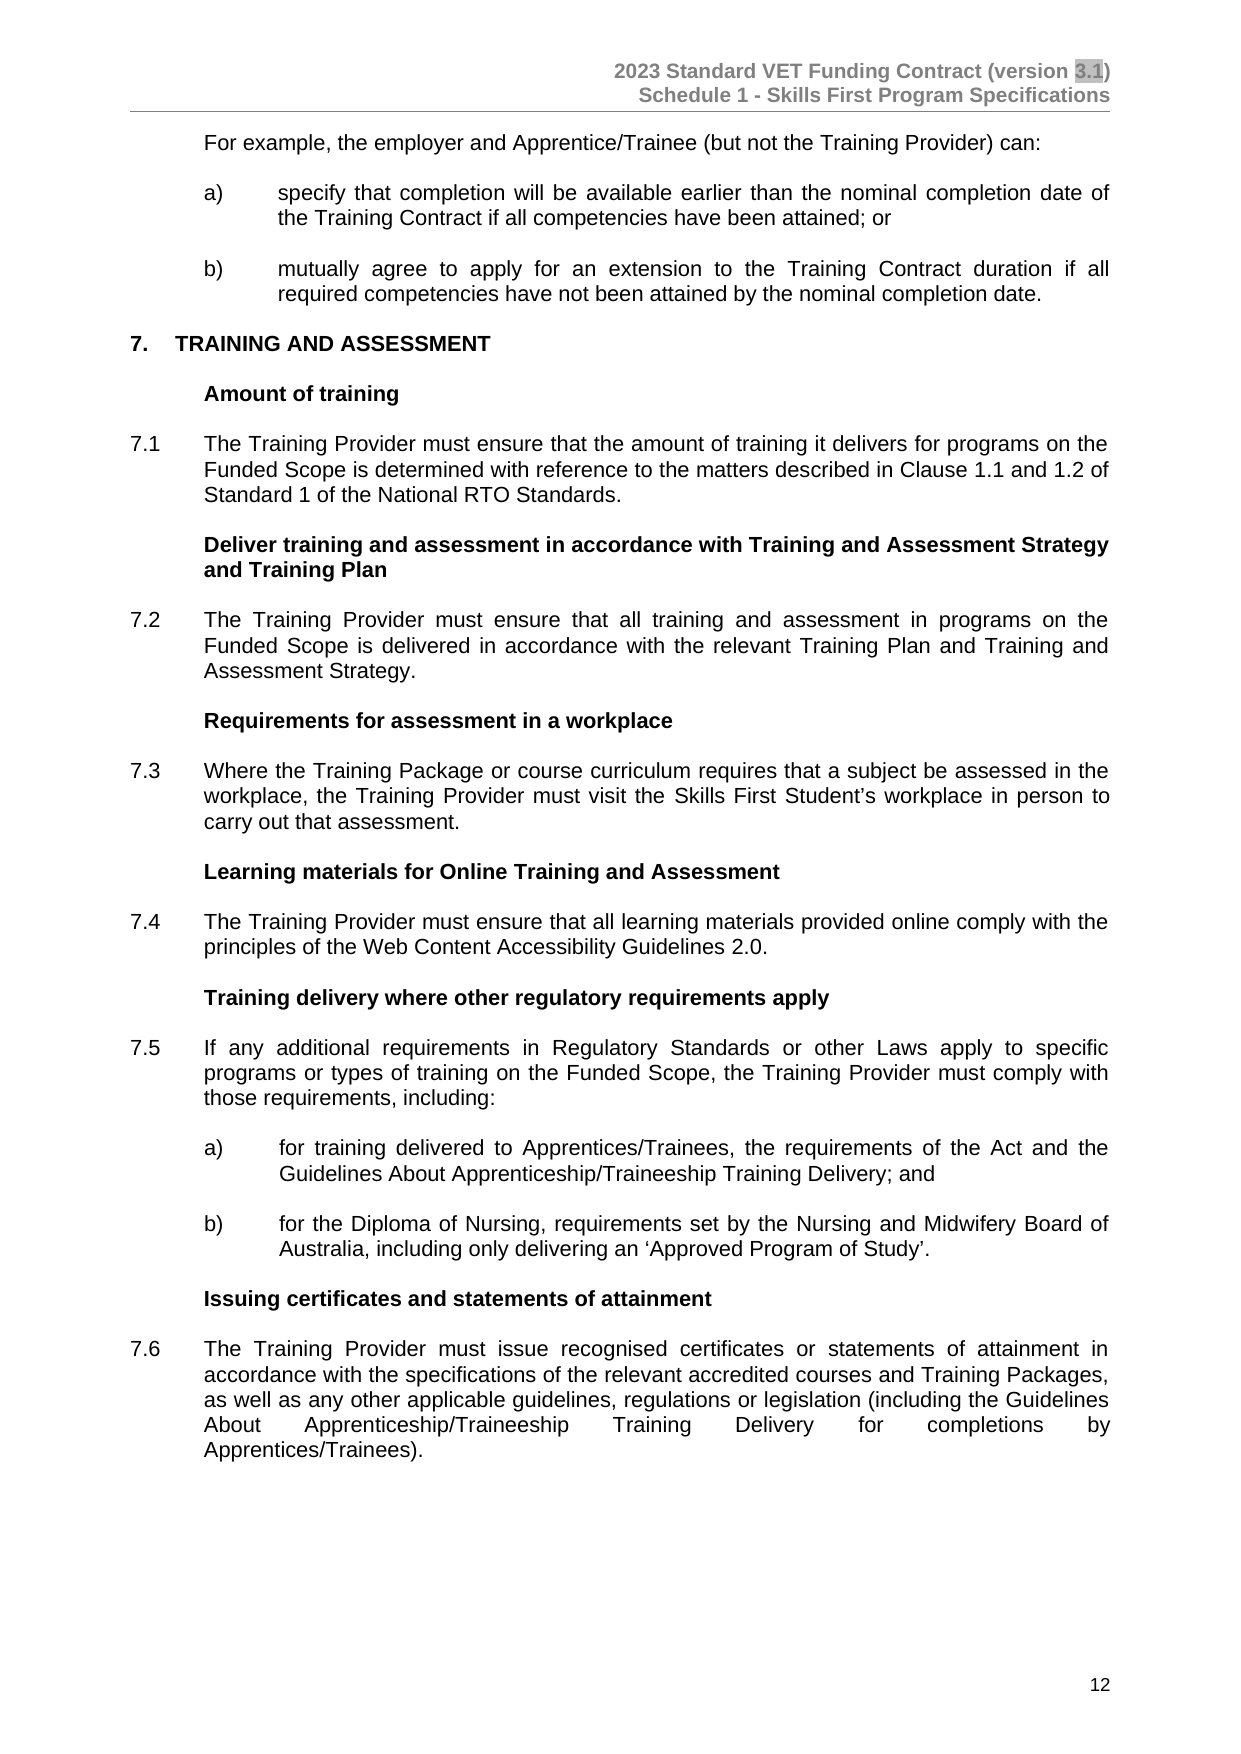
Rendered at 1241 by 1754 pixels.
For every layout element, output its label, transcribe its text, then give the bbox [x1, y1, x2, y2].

list for training delivered to Apprentices/Trainees, the requirements of the Act and the Guidelines About Apprenticeship/Traineeship Training Delivery; and [204, 1135, 1110, 1186]
text Deliver training and assessment in accordance with Training and Assessment Strategy and Training Plan [204, 532, 1110, 582]
list mutually agree to apply for an extension to the Training Contract duration if all required competencies have not been attained by the nominal completion date. [204, 256, 1110, 306]
text Training delivery where other regulatory requirements apply [204, 984, 1110, 1010]
list specify that completion will be available earlier than the nominal completion date of the Training Contract if all competencies have been attained; or [204, 180, 1110, 231]
list TRAINING and assessment [130, 331, 1110, 356]
list The Training Provider must ensure that the amount of training it delivers for programs on the Funded Scope is determined with reference to the matters described in Clause 1.1 and 1.2 of Standard 1 of the National RTO Standards. [130, 431, 1110, 507]
list The Training Provider must ensure that all training and assessment in programs on the Funded Scope is delivered in accordance with the relevant Training Plan and Training and Assessment Strategy. [130, 607, 1110, 683]
list The Training Provider must ensure that all learning materials provided online comply with the principles of the Web Content Accessibility Guidelines 2.0. [130, 909, 1110, 959]
list The Training Provider must issue recognised certificates or statements of attainment in accordance with the specifications of the relevant accredited courses and Training Packages, as well as any other applicable guidelines, regulations or legislation (including the Guidelines About Apprenticeship/Traineeship Training Delivery for completions by Apprentices/Trainees). [130, 1336, 1110, 1462]
text Issuing certificates and statements of attainment [204, 1286, 1110, 1311]
list If any additional requirements in Regulatory Standards or other Laws apply to specific programs or types of training on the Funded Scope, the Training Provider must comply with those requirements, including: [130, 1035, 1110, 1110]
list Where the Training Package or course curriculum requires that a subject be assessed in the workplace, the Training Provider must visit the Skills First Student’s workplace in person to carry out that assessment. [130, 758, 1110, 834]
text Amount of training [204, 381, 1110, 406]
text Learning materials for Online Training and Assessment [204, 859, 1110, 884]
text Requirements for assessment in a workplace [204, 708, 1110, 733]
list for the Diploma of Nursing, requirements set by the Nursing and Midwifery Board of Australia, including only delivering an ‘Approved Program of Study’. [204, 1211, 1110, 1261]
text For example, the employer and Apprentice/Trainee (but not the Training Provider) can: [130, 130, 1110, 155]
